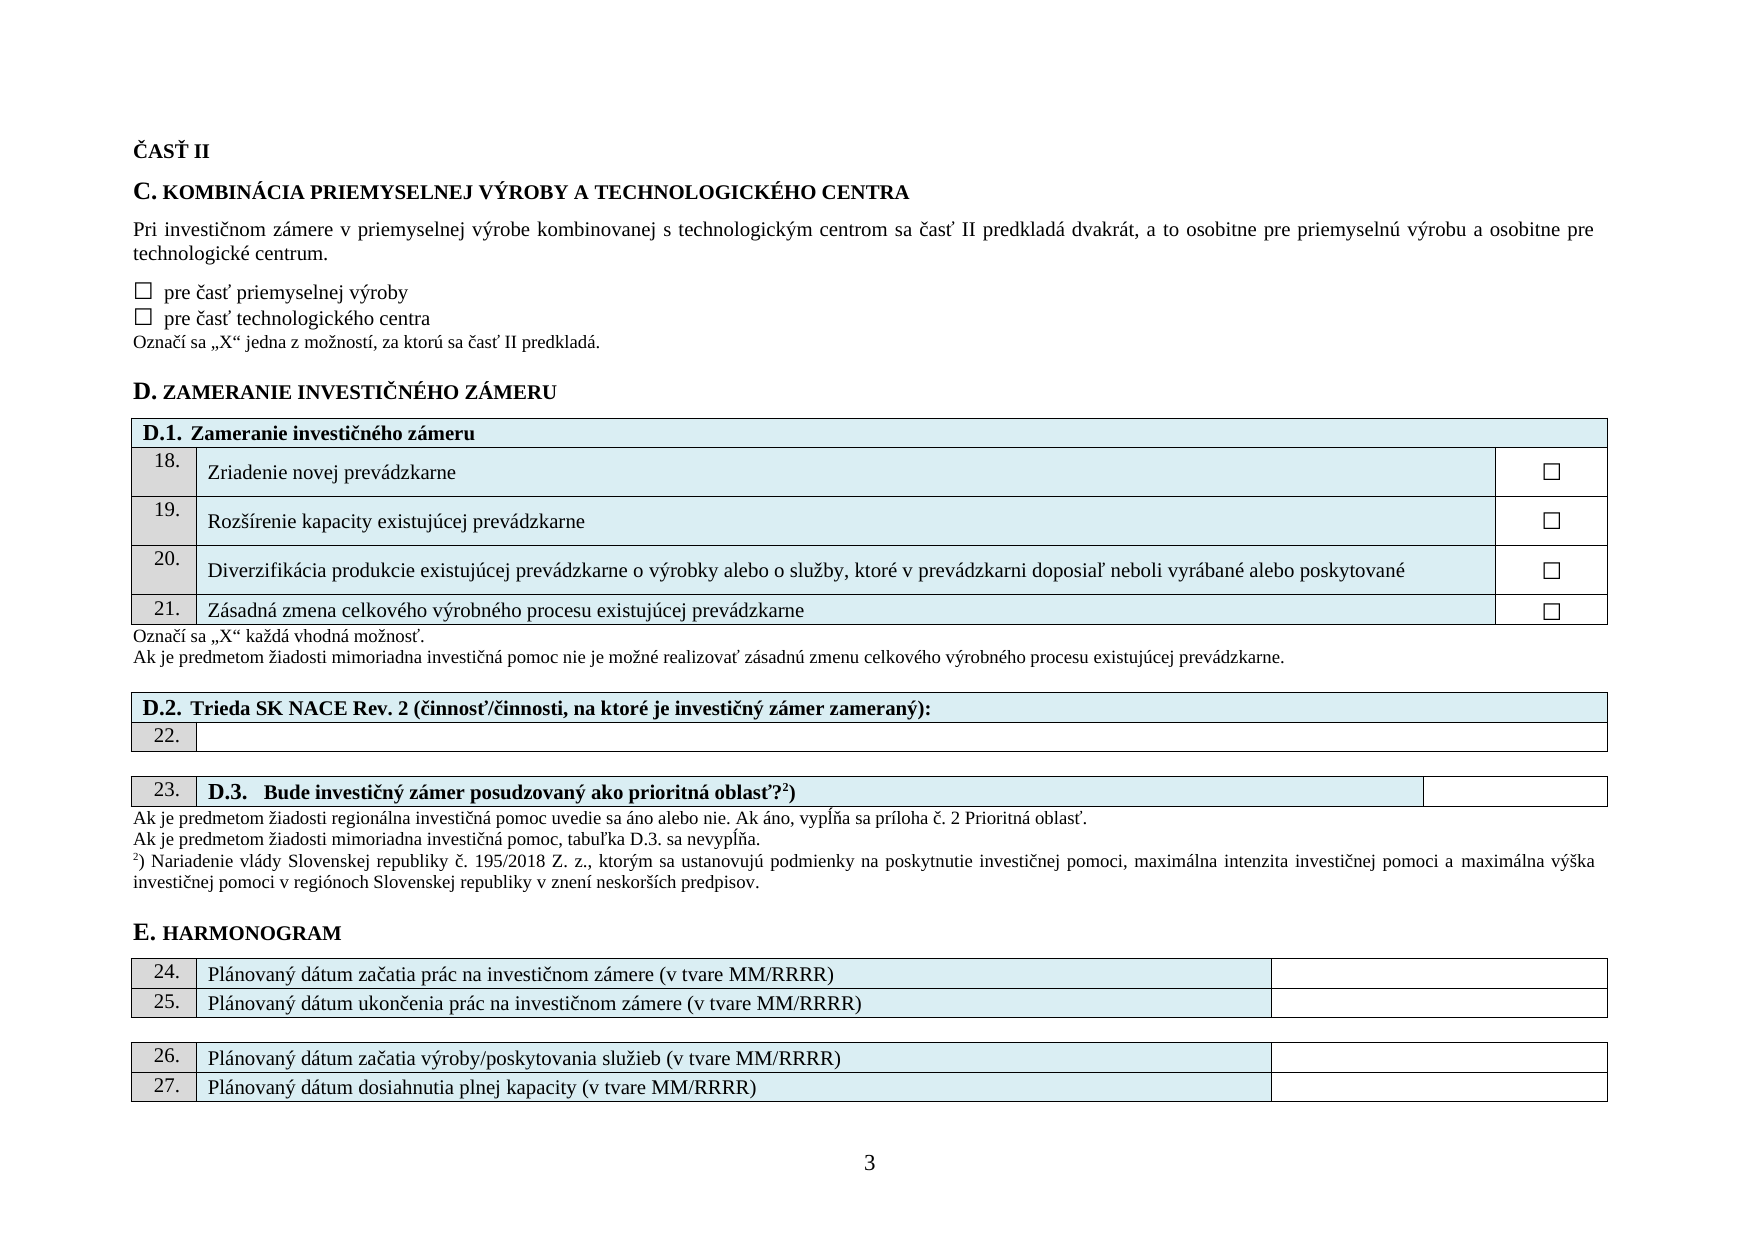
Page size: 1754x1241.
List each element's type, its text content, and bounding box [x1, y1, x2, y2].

table_header Plánovaný dátum začatia výroby/poskytovania služieb (v tvare MM/RRRR) [197, 1043, 1271, 1072]
text pre časť priemyselnej výroby [133, 278, 1636, 304]
table_header [1272, 959, 1607, 988]
list Kombinácia priemyselnej výroby a technologického centra [133, 176, 1636, 205]
table_cell Rozšírenie kapacity existujúcej prevádzkarne [197, 497, 1495, 545]
table_cell [1496, 546, 1607, 594]
text pre časť technologického centra [133, 304, 1636, 331]
list HARMONOGRAM [133, 917, 1636, 946]
table_cell Zásadná zmena celkového výrobného procesu existujúcej prevádzkarne [197, 595, 1495, 624]
table_cell [1272, 1073, 1607, 1101]
text 2) Nariadenie vlády Slovenskej republiky č. 195/2018 Z. z., ktorým sa ustanovujú podmienky na poskytnutie investičnej pomoci, maximálna intenzita investičnej pomoci a maximálna výška investičnej pomoci v regiónoch Slovenskej republiky v znení neskorších predpisov. [133, 850, 1595, 893]
table_cell [1496, 595, 1607, 624]
table_header Zameranie investičného zámeru [132, 419, 1607, 447]
text Ak je predmetom žiadosti regionálna investičná pomoc uvedie sa áno alebo nie. Ak áno, vypĺňa sa príloha č. 2 Prioritná oblasť. [133, 807, 1636, 828]
table_cell [132, 989, 196, 1017]
table_cell [132, 1073, 196, 1101]
table_cell [132, 497, 196, 545]
table_cell [1272, 989, 1607, 1017]
list ZAMERANIE INVESTIČNÉHO ZÁMERU [133, 376, 1636, 405]
text Označí sa „X“ jedna z možností, za ktorú sa časť II predkladá. [133, 331, 1636, 352]
table_header [1424, 777, 1607, 806]
table_cell Diverzifikácia produkcie existujúcej prevádzkarne o výrobky alebo o služby, ktoré v prevádzkarni doposiaľ neboli vyrábané alebo poskytované [197, 546, 1495, 594]
table_cell [132, 723, 196, 751]
table_header [1272, 1043, 1607, 1072]
table_header [132, 959, 196, 988]
text Označí sa „X“ každá vhodná možnosť. [133, 625, 1636, 646]
table_cell [132, 448, 196, 496]
text Ak je predmetom žiadosti mimoriadna investičná pomoc nie je možné realizovať zásadnú zmenu celkového výrobného procesu existujúcej prevádzkarne. [133, 646, 1609, 668]
text Pri investičnom zámere v priemyselnej výrobe kombinovanej s technologickým centrom sa časť II predkladá dvakrát, a to osobitne pre priemyselnú výrobu a osobitne pre technologické centrum. [133, 217, 1595, 265]
table_cell Plánovaný dátum ukončenia prác na investičnom zámere (v tvare MM/RRRR) [197, 989, 1271, 1017]
table_cell Zriadenie novej prevádzkarne [197, 448, 1495, 496]
table_cell [1496, 497, 1607, 545]
table_header [132, 777, 196, 806]
table_cell [197, 723, 1607, 751]
text Ak je predmetom žiadosti mimoriadna investičná pomoc, tabuľka D.3. sa nevypĺňa. [133, 828, 1636, 850]
table_cell [132, 546, 196, 594]
text ČASŤ II [133, 139, 1636, 163]
table_header Trieda SK NACE Rev. 2 (činnosť/činnosti, na ktoré je investičný zámer zameraný): [132, 693, 1607, 722]
table_header [132, 1043, 196, 1072]
table_cell Plánovaný dátum dosiahnutia plnej kapacity (v tvare MM/RRRR) [197, 1073, 1271, 1101]
table_cell [132, 595, 196, 624]
table_header Plánovaný dátum začatia prác na investičnom zámere (v tvare MM/RRRR) [197, 959, 1271, 988]
table_header Bude investičný zámer posudzovaný ako prioritná oblasť?2) [197, 777, 1423, 806]
table_cell [1496, 448, 1607, 496]
